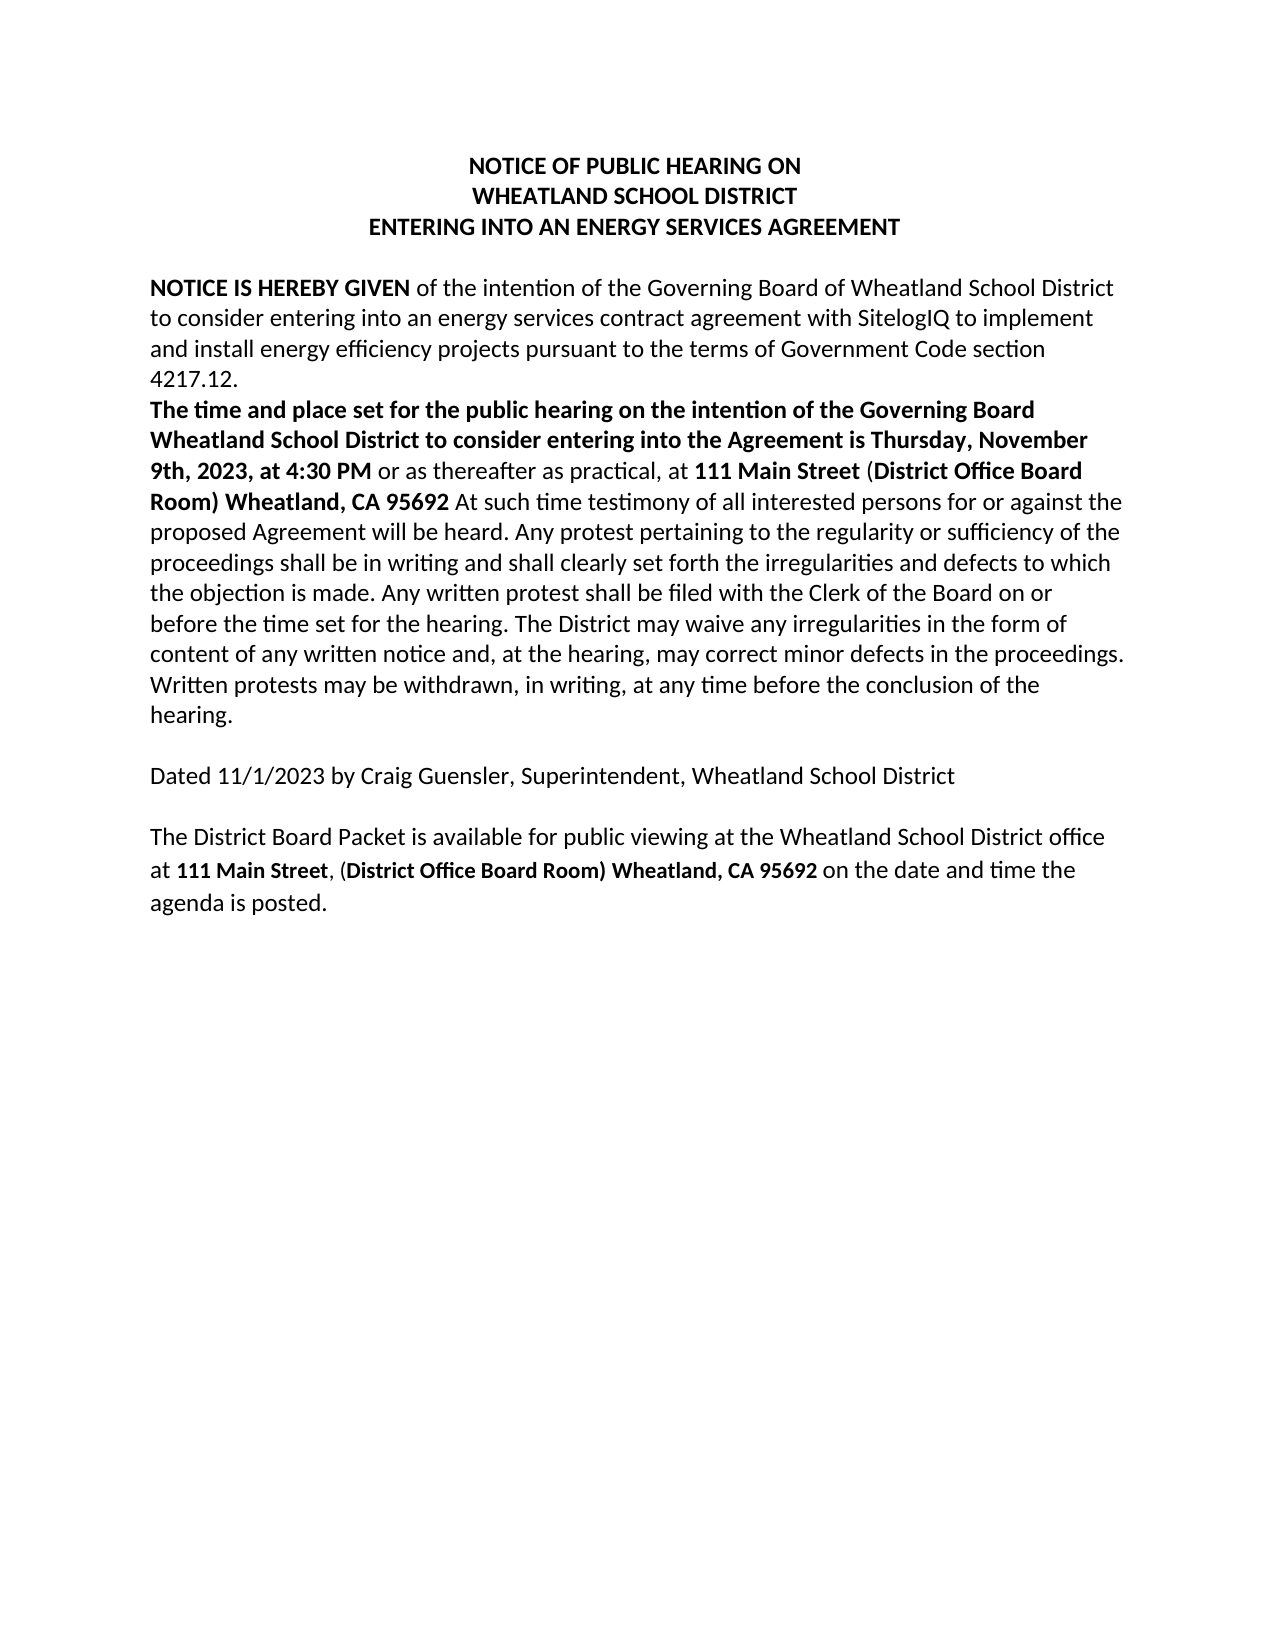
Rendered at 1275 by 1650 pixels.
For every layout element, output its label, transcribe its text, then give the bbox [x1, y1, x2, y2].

text WHEATLAND SCHOOL DISTRICT [150, 181, 1125, 211]
text ENTERING INTO AN ENERGY SERVICES AGREEMENT [150, 211, 1125, 242]
text The District Board Packet is available for public viewing at the Wheatland School District office at 111 Main Street, (District Office Board Room) Wheatland, CA 95692 on the date and time the agenda is posted. [150, 821, 1125, 918]
text Dated 11/1/2023 by Craig Guensler, Superintendent, Wheatland School District [150, 760, 1125, 791]
text NOTICE IS HEREBY GIVEN of the intention of the Governing Board of Wheatland School District to consider entering into an energy services contract agreement with SitelogIQ to implement and install energy efficiency projects pursuant to the terms of Government Code section 4217.12. [150, 272, 1125, 394]
text The time and place set for the public hearing on the intention of the Governing Board Wheatland School District to consider entering into the Agreement is Thursday, November 9th, 2023, at 4:30 PM or as thereafter as practical, at 111 Main Street (District Office Board Room) Wheatland, CA 95692 At such time testimony of all interested persons for or against the proposed Agreement will be heard. Any protest pertaining to the regularity or sufficiency of the proceedings shall be in writing and shall clearly set forth the irregularities and defects to which the objection is made. Any written protest shall be filed with the Clerk of the Board on or before the time set for the hearing. The District may waive any irregularities in the form of content of any written notice and, at the hearing, may correct minor defects in the proceedings. Written protests may be withdrawn, in writing, at any time before the conclusion of the hearing. [150, 394, 1125, 730]
text NOTICE OF PUBLIC HEARING ON [150, 150, 1125, 181]
